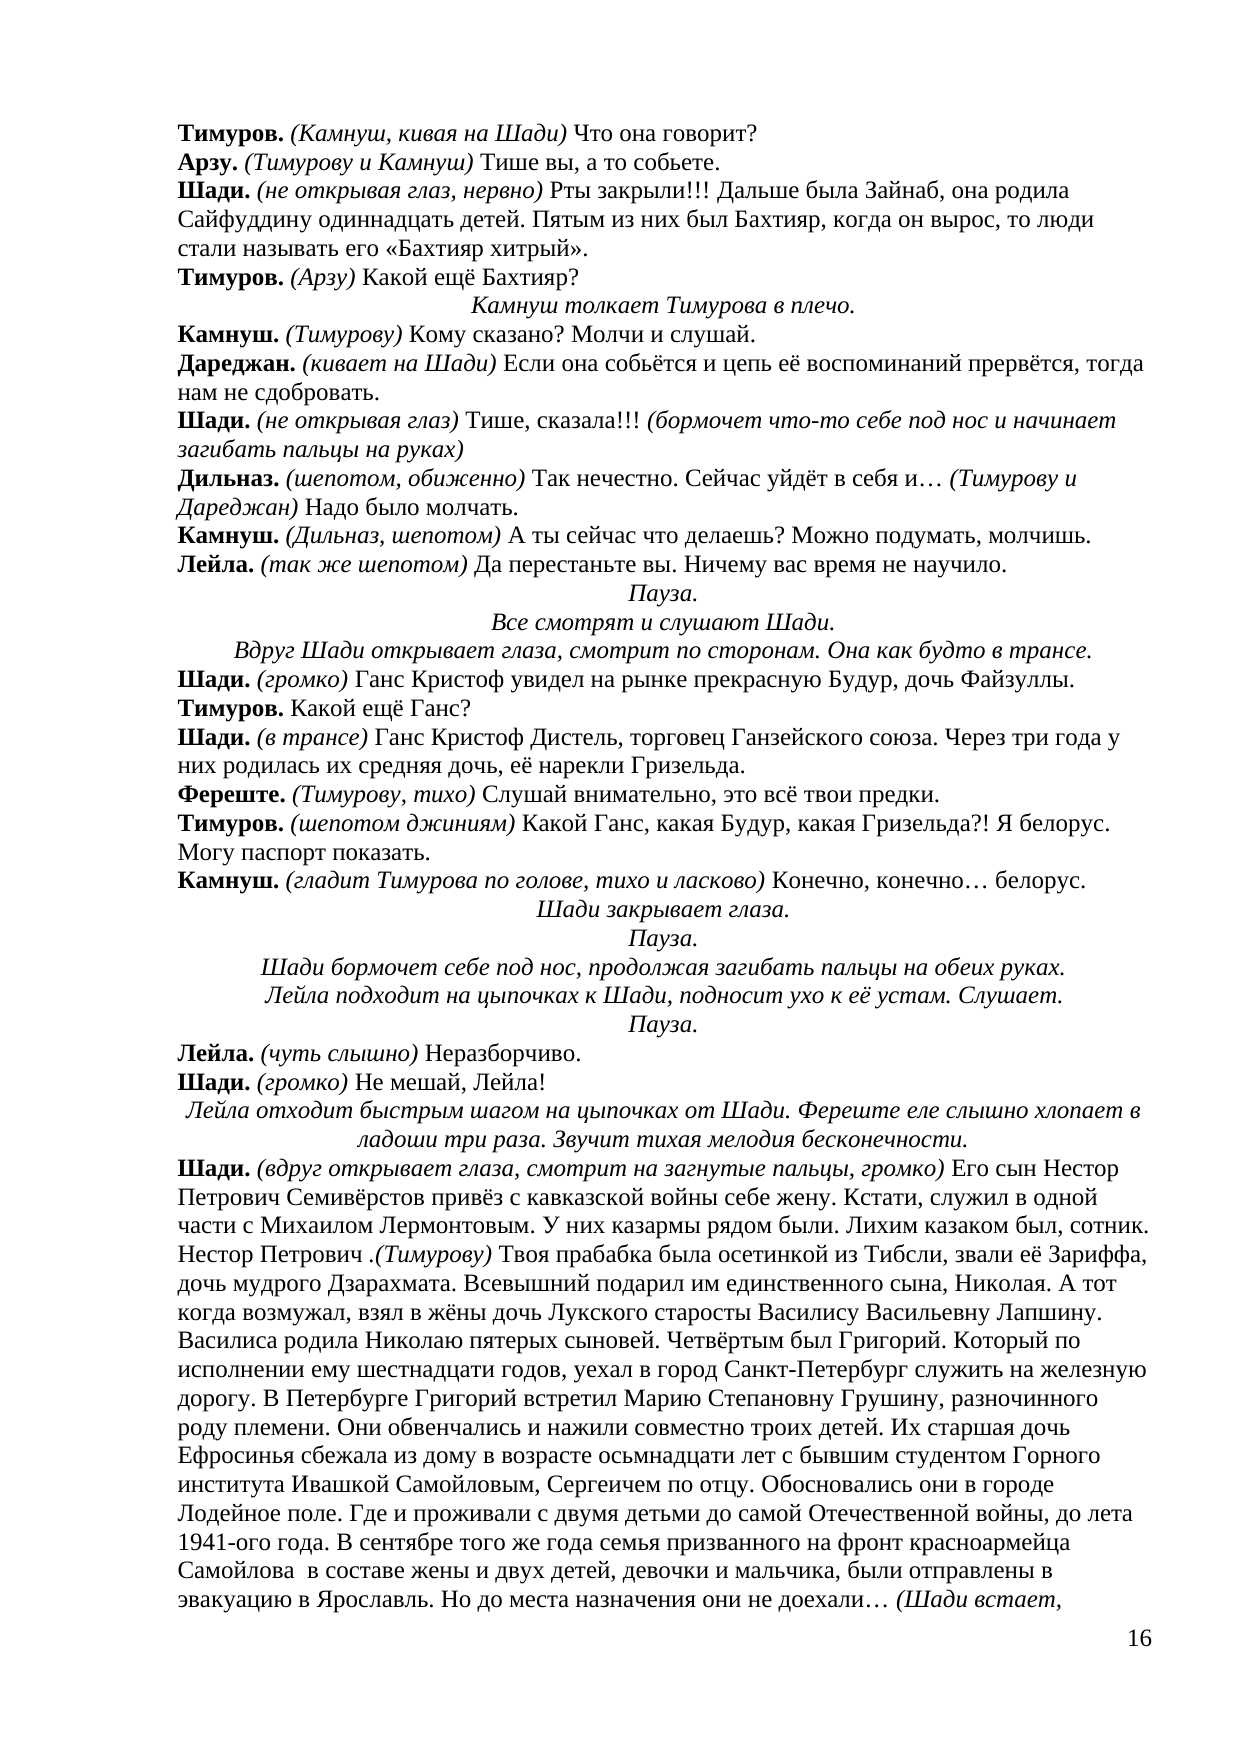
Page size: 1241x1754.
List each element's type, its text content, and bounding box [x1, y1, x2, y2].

text Тимуров. (Арзу) Какой ещё Бахтияр? [177, 262, 1152, 291]
text Фереште. (Тимурову, тихо) Слушай внимательно, это всё твои предки. [177, 779, 1152, 808]
text Тимуров. (шепотом джиниям) Какой Ганс, какая Будур, какая Гризельда?! Я белорус. Могу паспорт показать. [177, 808, 1152, 866]
text Тимуров. (Камнуш, кивая на Шади) Что она говорит? [177, 118, 1152, 147]
text Лейла отходит быстрым шагом на цыпочках от Шади. Фереште еле слышно хлопает в ладоши три раза. Звучит тихая мелодия бесконечности. [177, 1096, 1152, 1153]
text Камнуш толкает Тимурова в плечо. [177, 291, 1152, 319]
text Пауза. [177, 1009, 1152, 1038]
text Шади. (не открывая глаз, нервно) Рты закрыли!!! Дальше была Зайнаб, она родила Сайфуддину одиннадцать детей. Пятым из них был Бахтияр, когда он вырос, то люди стали называть его «Бахтияр хитрый». [177, 176, 1152, 262]
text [177, 1153, 1152, 1613]
text Тимуров. Какой ещё Ганс? [177, 693, 1152, 722]
text Дареджан. (кивает на Шади) Если она собьётся и цепь её воспоминаний прервётся, тогда нам не сдобровать. [177, 348, 1152, 406]
text Все смотрят и слушают Шади. [177, 607, 1152, 636]
text Камнуш. (гладит Тимурова по голове, тихо и ласково) Конечно, конечно… белорус. [177, 866, 1152, 894]
text Шади. (в трансе) Ганс Кристоф Дистель, торговец Ганзейского союза. Через три года у них родилась их средняя дочь, её нарекли Гризельда. [177, 722, 1152, 779]
text Вдруг Шади открывает глаза, смотрит по сторонам. Она как будто в трансе. [177, 636, 1152, 664]
text Дильназ. (шепотом, обиженно) Так нечестно. Сейчас уйдёт в себя и… (Тимурову и Дареджан) Надо было молчать. [177, 463, 1152, 521]
text Шади. (громко) Ганс Кристоф увидел на рынке прекрасную Будур, дочь Файзуллы. [177, 664, 1152, 693]
text Лейла. (так же шепотом) Да перестаньте вы. Ничему вас время не научило. [177, 549, 1152, 578]
text Арзу. (Тимурову и Камнуш) Тише вы, а то собьете. [177, 147, 1152, 176]
text Пауза. [177, 923, 1152, 952]
text Лейла. (чуть слышно) Неразборчиво. [177, 1038, 1152, 1067]
text Шади закрывает глаза. [177, 894, 1152, 923]
text Камнуш. (Тимурову) Кому сказано? Молчи и слушай. [177, 319, 1152, 348]
text Шади. (не открывая глаз) Тише, сказала!!! (бормочет что-то себе под нос и начинает загибать пальцы на руках) [177, 406, 1152, 463]
text Шади бормочет себе под нос, продолжая загибать пальцы на обеих руках. [177, 952, 1152, 981]
text Шади. (громко) Не мешай, Лейла! [177, 1067, 1152, 1096]
text Лейла подходит на цыпочках к Шади, подносит ухо к её устам. Слушает. [177, 981, 1152, 1009]
text Камнуш. (Дильназ, шепотом) А ты сейчас что делаешь? Можно подумать, молчишь. [177, 521, 1152, 549]
text Пауза. [177, 578, 1152, 607]
